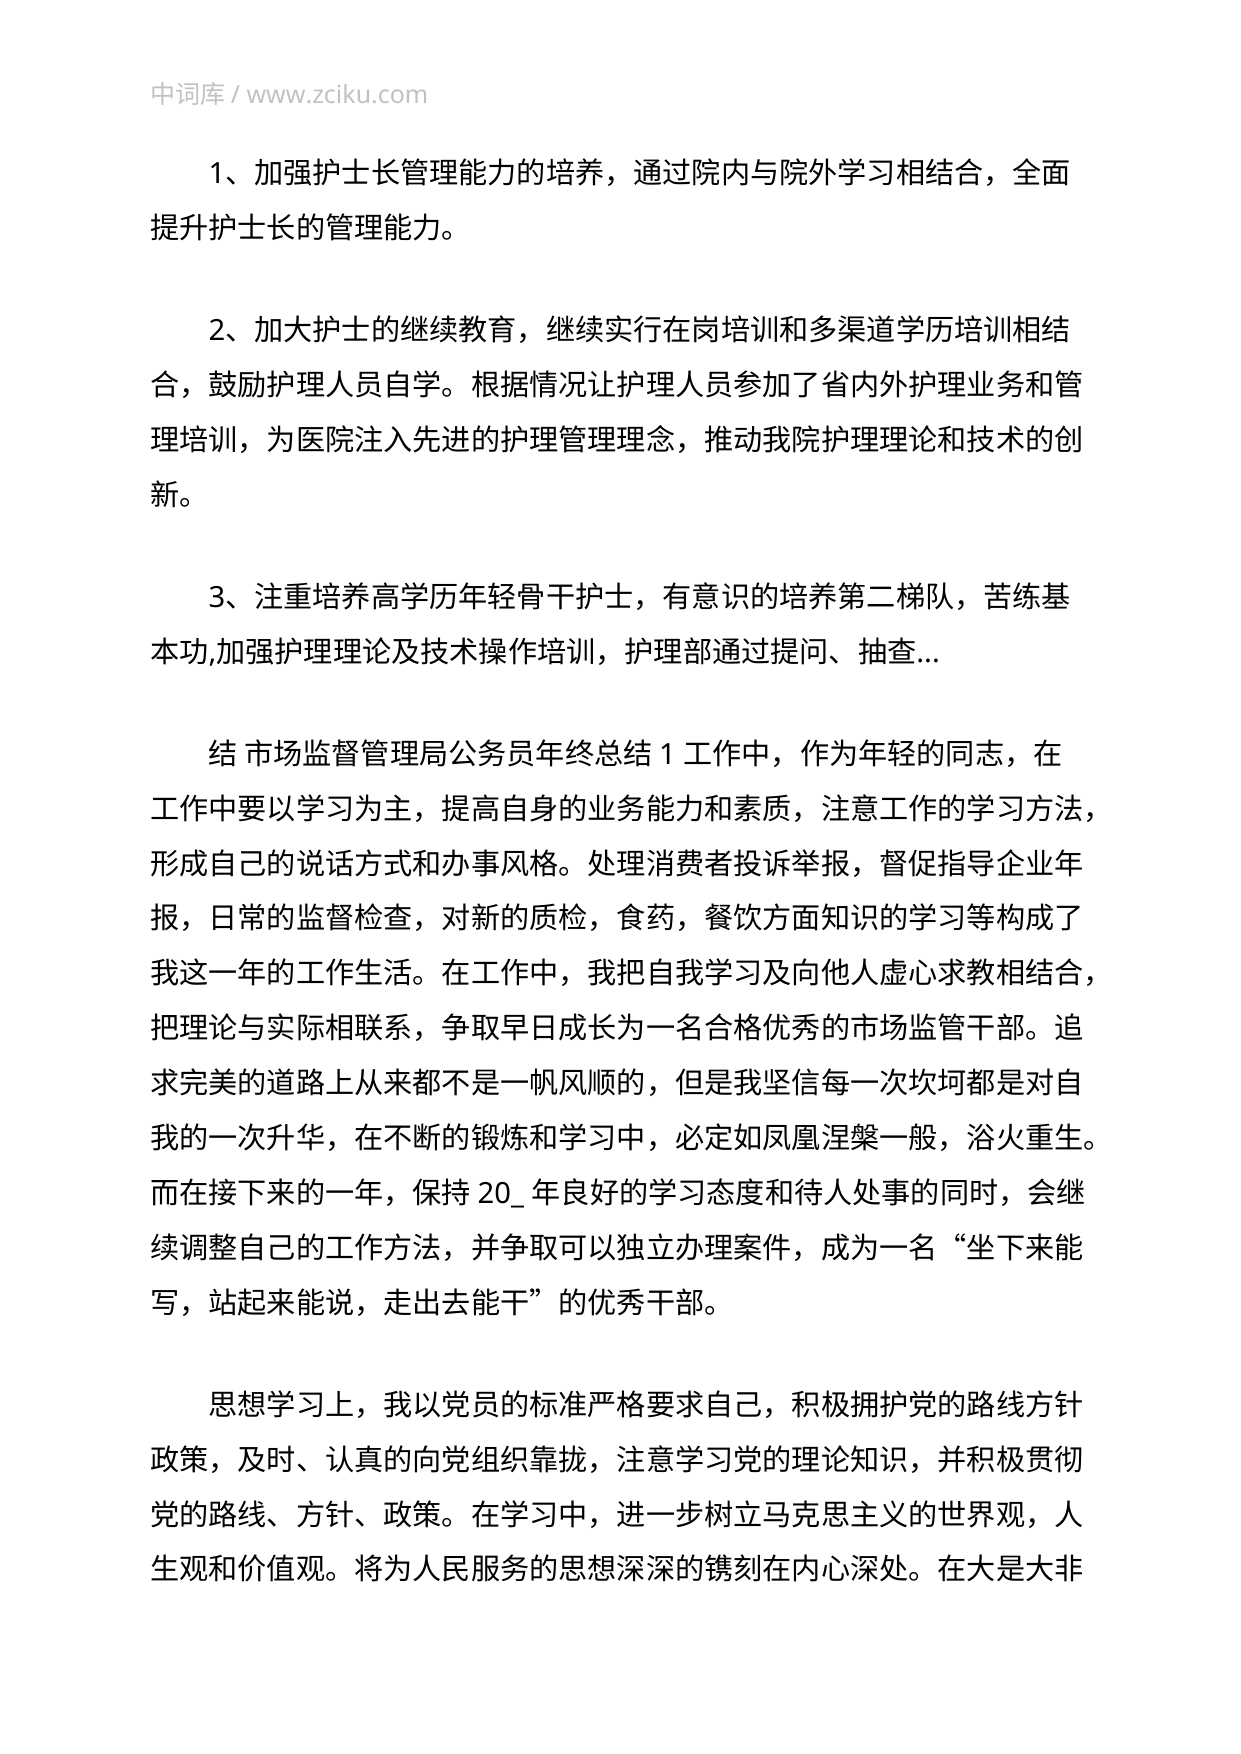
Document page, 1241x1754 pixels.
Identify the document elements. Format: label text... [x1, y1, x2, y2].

text 1、加强护士长管理能力的培养，通过院内与院外学习相结合，全面提升护士长的管理能力。 [150, 150, 1090, 247]
text 2、加大护士的继续教育，继续实行在岗培训和多渠道学历培训相结合，鼓励护理人员自学。根据情况让护理人员参加了省内外护理业务和管理培训，为医院注入先进的护理管理理念，推动我院护理理论和技术的创新。 [150, 307, 1090, 514]
text 3、注重培养高学历年轻骨干护士，有意识的培养第二梯队，苦练基本功,加强护理理论及技术操作培训，护理部通过提问、抽查... [150, 573, 1090, 671]
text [150, 1381, 1090, 1588]
text 结 市场监督管理局公务员年终总结 1 工作中，作为年轻的同志，在工作中要以学习为主，提高自身的业务能力和素质，注意工作的学习方法，形成自己的说话方式和办事风格。处理消费者投诉举报，督促指导企业年报，日常的监督检查，对新的质检，食药，餐饮方面知识的学习等构成了我这一年的工作生活。在工作中，我把自我学习及向他人虚心求教相结合，把理论与实际相联系，争取早日成长为一名合格优秀的市场监管干部。追求完美的道路上从来都不是一帆风顺的，但是我坚信每一次坎坷都是对自我的一次升华，在不断的锻炼和学习中，必定如凤凰涅槃一般，浴火重生。而在接下来的一年，保持 20_ 年良好的学习态度和待人处事的同时，会继续调整自己的工作方法，并争取可以独立办理案件，成为一名“坐下来能写，站起来能说，走出去能干”的优秀干部。 [150, 730, 1090, 1322]
